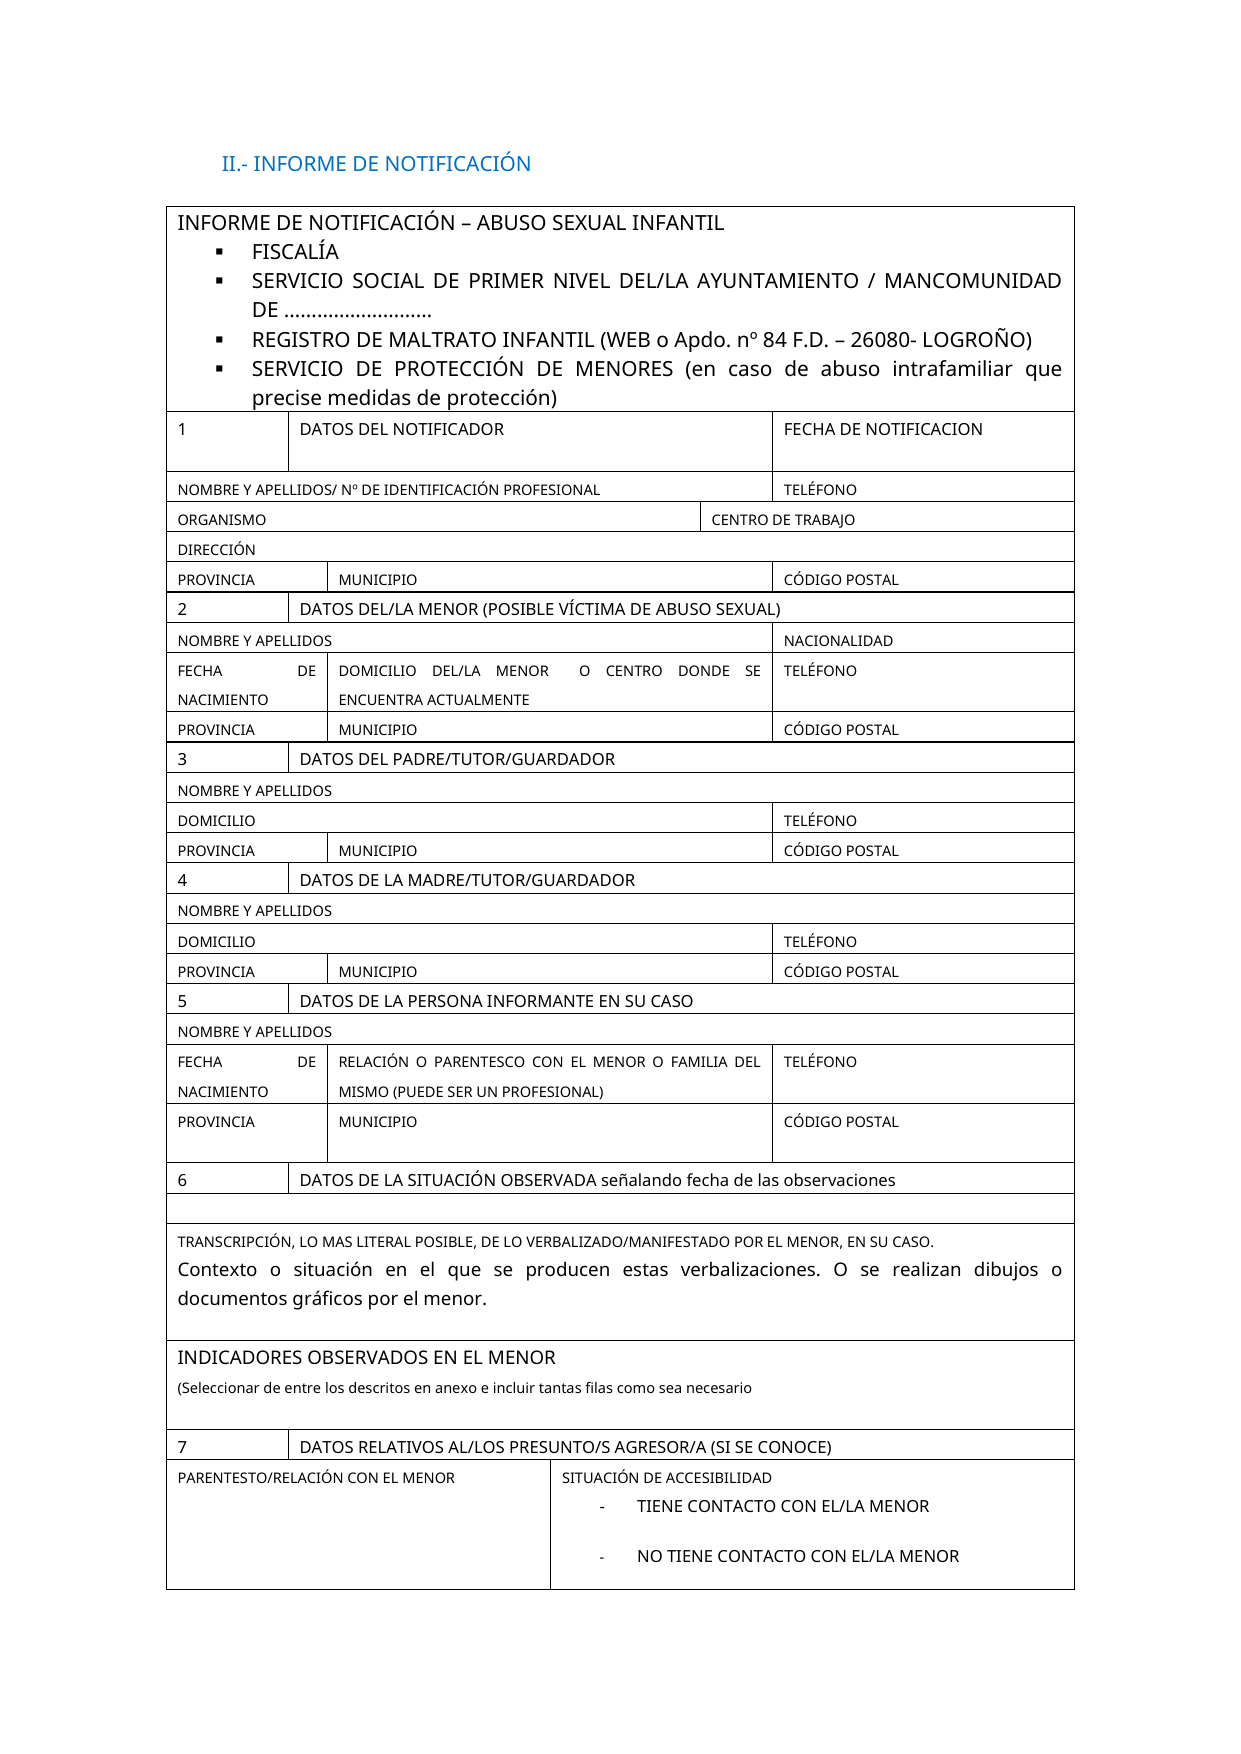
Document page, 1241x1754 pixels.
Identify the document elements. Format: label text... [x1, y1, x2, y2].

table_cell DOMICILIO [167, 924, 772, 953]
table_cell DOMICILIO [167, 803, 772, 832]
table_cell FECHA DE NACIMIENTO [167, 653, 327, 711]
table_cell NOMBRE Y APELLIDOS/ Nº DE IDENTIFICACIÓN PROFESIONAL [167, 472, 772, 501]
table_cell MUNICIPIO [328, 954, 772, 983]
table_cell MUNICIPIO [328, 712, 772, 741]
table_cell TELÉFONO [773, 1045, 1074, 1103]
table_cell DIRECCIÓN [167, 532, 1074, 561]
table_cell CENTRO DE TRABAJO [701, 502, 1074, 531]
table_cell NOMBRE Y APELLIDOS [167, 773, 1074, 802]
table_cell DOMICILIO DEL/LA MENOR O CENTRO DONDE SE ENCUENTRA ACTUALMENTE [328, 653, 772, 711]
table_cell TRANSCRIPCIÓN, LO MAS LITERAL POSIBLE, DE LO VERBALIZADO/MANIFESTADO POR EL MENOR, EN SU CASO. Contexto o situación en el que se producen estas verbalizaciones. O se realizan dibujos o documentos gráficos por el menor. [167, 1224, 1074, 1340]
table_cell DATOS DEL/LA MENOR (POSIBLE VÍCTIMA DE ABUSO SEXUAL) [289, 593, 1074, 622]
table_cell PROVINCIA [167, 833, 327, 862]
table_cell DATOS DE LA MADRE/TUTOR/GUARDADOR [289, 863, 1074, 892]
table_cell NOMBRE Y APELLIDOS [167, 894, 1074, 923]
table_cell MUNICIPIO [328, 562, 772, 591]
table_cell TELÉFONO [773, 653, 1074, 711]
table_cell TELÉFONO [773, 924, 1074, 953]
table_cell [167, 1460, 550, 1589]
table_cell 7 [167, 1430, 288, 1459]
table_cell CÓDIGO POSTAL [773, 954, 1074, 983]
table_cell PROVINCIA [167, 1104, 327, 1162]
table_cell 2 [167, 593, 288, 622]
table_cell DATOS DE LA SITUACIÓN OBSERVADA señalando fecha de las observaciones [289, 1163, 1074, 1192]
table_cell TELÉFONO [773, 472, 1074, 501]
table_cell [167, 1194, 1074, 1223]
table_cell CÓDIGO POSTAL [773, 712, 1074, 741]
table_cell 5 [167, 984, 288, 1013]
table_cell FECHA DE NACIMIENTO [167, 1045, 327, 1103]
table_cell 1 [167, 412, 288, 471]
table_cell NOMBRE Y APELLIDOS [167, 1014, 1074, 1043]
table_cell 6 [167, 1163, 288, 1192]
table_cell MUNICIPIO [328, 1104, 772, 1162]
table_cell INDICADORES OBSERVADOS EN EL MENOR (Seleccionar de entre los descritos en anexo e incluir tantas filas como sea necesario [167, 1341, 1074, 1429]
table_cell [551, 1460, 1074, 1589]
table_cell NACIONALIDAD [773, 623, 1074, 652]
table_cell ORGANISMO [167, 502, 700, 531]
table_cell PROVINCIA [167, 712, 327, 741]
table_cell DATOS DEL PADRE/TUTOR/GUARDADOR [289, 743, 1074, 772]
table_cell RELACIÓN O PARENTESCO CON EL MENOR O FAMILIA DEL MISMO (PUEDE SER UN PROFESIONAL) [328, 1045, 772, 1103]
table_cell CÓDIGO POSTAL [773, 562, 1074, 591]
text II.- INFORME DE NOTIFICACIÓN [177, 148, 1063, 177]
table_cell PROVINCIA [167, 562, 327, 591]
table_cell PROVINCIA [167, 954, 327, 983]
table_header INFORME DE NOTIFICACIÓN – ABUSO SEXUAL INFANTIL FISCALÍA SERVICIO SOCIAL DE PRIMER NIVEL DEL/LA AYUNTAMIENTO / MANCOMUNIDAD DE ……………………… REGISTRO DE MALTRATO INFANTIL (WEB o Apdo. nº 84 F.D. – 26080- LOGROÑO) SERVICIO DE PROTECCIÓN DE MENORES (en caso de abuso intrafamiliar que precise medidas de protección) [167, 207, 1074, 411]
table_cell NOMBRE Y APELLIDOS [167, 623, 772, 652]
table_cell 4 [167, 863, 288, 892]
table_cell DATOS RELATIVOS AL/LOS PRESUNTO/S AGRESOR/A (SI SE CONOCE) [289, 1430, 1074, 1459]
table_cell MUNICIPIO [328, 833, 772, 862]
table_cell 3 [167, 743, 288, 772]
table_cell DATOS DE LA PERSONA INFORMANTE EN SU CASO [289, 984, 1074, 1013]
table_cell CÓDIGO POSTAL [773, 1104, 1074, 1162]
table_cell CÓDIGO POSTAL [773, 833, 1074, 862]
table_cell FECHA DE NOTIFICACION [773, 412, 1074, 471]
table_cell DATOS DEL NOTIFICADOR [289, 412, 772, 471]
table_cell TELÉFONO [773, 803, 1074, 832]
